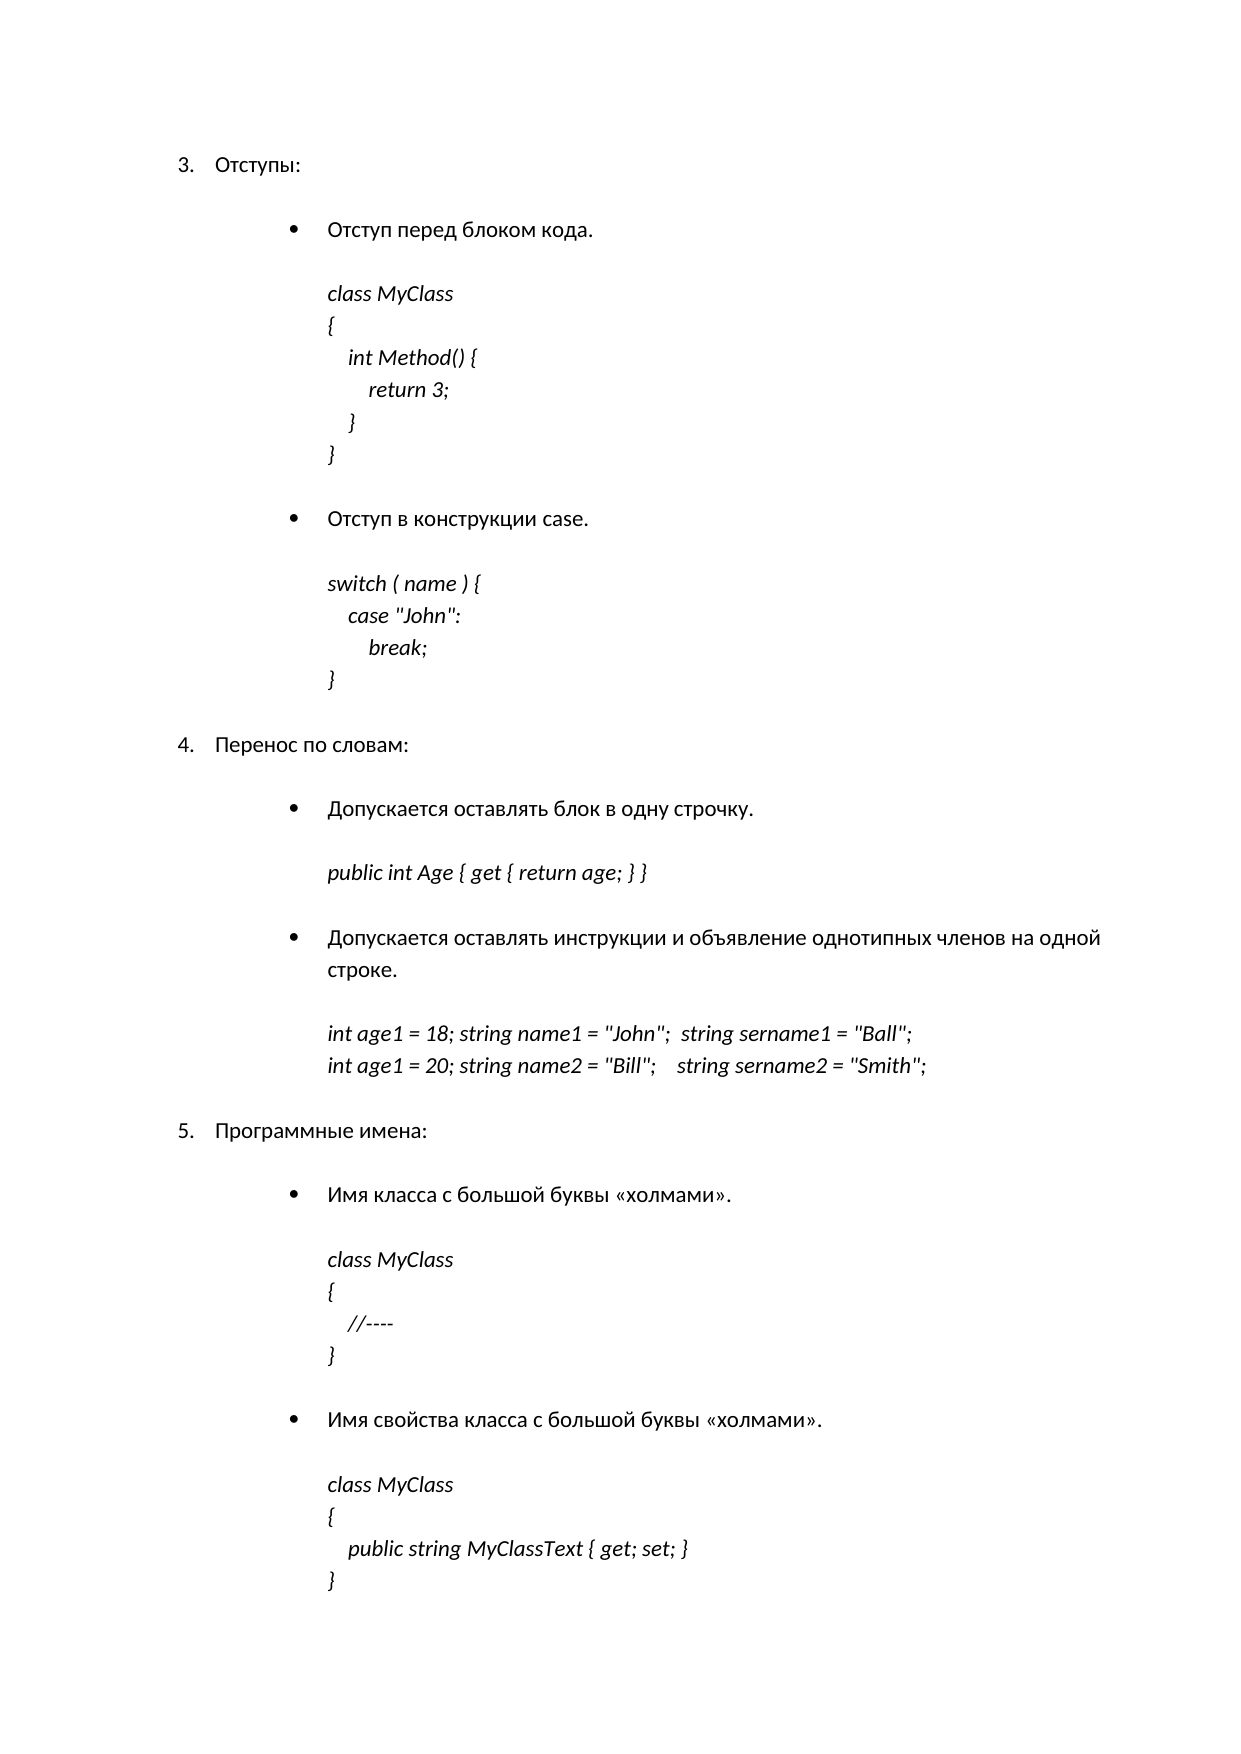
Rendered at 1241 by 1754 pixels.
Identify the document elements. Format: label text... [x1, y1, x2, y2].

list } [327, 440, 1152, 468]
list Перенос по словам: [177, 730, 1152, 758]
list int Method() { [327, 343, 1152, 371]
list Отступы: [177, 150, 1152, 178]
list Допускается оставлять блок в одну строчку. [290, 794, 1152, 822]
list case "John": [327, 601, 1152, 629]
list return 3; [327, 376, 1152, 404]
list Имя свойства класса с большой буквы «холмами». [290, 1406, 1152, 1434]
list class MyClass [327, 279, 1152, 307]
list Программные имена: [177, 1116, 1152, 1144]
list public int Age { get { return age; } } [327, 858, 1152, 886]
list } [327, 1341, 1152, 1369]
list int age1 = 18; string name1 = "John"; string sername1 = "Ball"; [327, 1019, 1152, 1047]
list Отступ перед блоком кода. [290, 215, 1152, 243]
list Имя класса с большой буквы «холмами». [290, 1180, 1152, 1208]
list } [327, 408, 1152, 436]
list class MyClass [327, 1470, 1152, 1498]
list { [327, 311, 1152, 339]
list } [327, 1567, 1152, 1594]
list } [327, 665, 1152, 693]
list { [327, 1502, 1152, 1530]
list { [327, 1277, 1152, 1305]
list //---- [327, 1309, 1152, 1337]
list Допускается оставлять инструкции и объявление однотипных членов на одной строке. [290, 923, 1152, 983]
list Отступ в конструкции case. [290, 504, 1152, 532]
list break; [327, 633, 1152, 661]
list class MyClass [327, 1245, 1152, 1273]
list public string MyClassText { get; set; } [327, 1534, 1152, 1562]
list int age1 = 20; string name2 = "Bill"; string sername2 = "Smith"; [327, 1052, 1152, 1079]
list switch ( name ) { [327, 569, 1152, 597]
